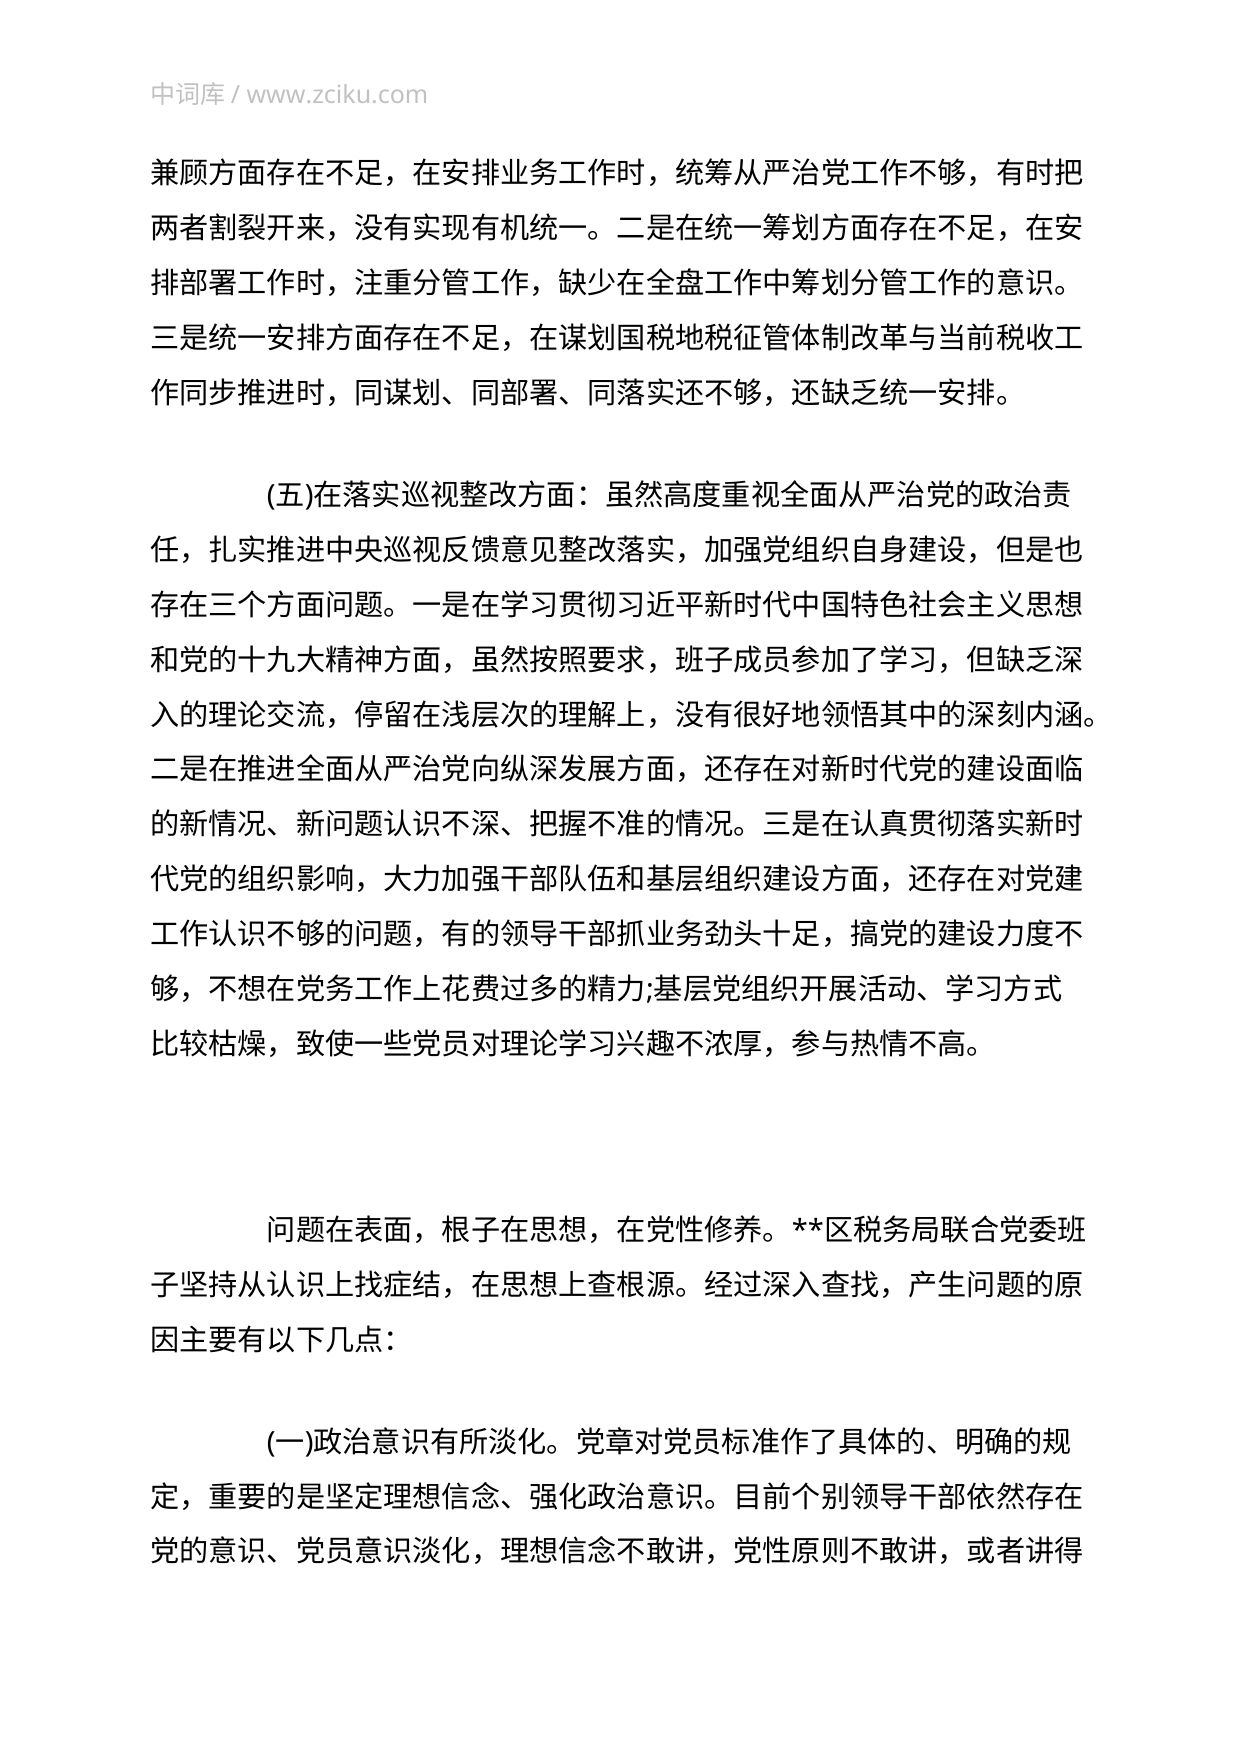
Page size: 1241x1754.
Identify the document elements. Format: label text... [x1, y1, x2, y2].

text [150, 150, 1090, 412]
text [150, 1418, 1090, 1570]
text 问题在表面，根子在思想，在党性修养。**区税务局联合党委班子坚持从认识上找症结，在思想上查根源。经过深入查找，产生问题的原因主要有以下几点： [150, 1206, 1090, 1359]
text (五)在落实巡视整改方面：虽然高度重视全面从严治党的政治责任，扎实推进中央巡视反馈意见整改落实，加强党组织自身建设，但是也存在三个方面问题。一是在学习贯彻习近平新时代中国特色社会主义思想和党的十九大精神方面，虽然按照要求，班子成员参加了学习，但缺乏深入的理论交流，停留在浅层次的理解上，没有很好地领悟其中的深刻内涵。二是在推进全面从严治党向纵深发展方面，还存在对新时代党的建设面临的新情况、新问题认识不深、把握不准的情况。三是在认真贯彻落实新时代党的组织影响，大力加强干部队伍和基层组织建设方面，还存在对党建工作认识不够的问题，有的领导干部抓业务劲头十足，搞党的建设力度不够，不想在党务工作上花费过多的精力;基层党组织开展活动、学习方式比较枯燥，致使一些党员对理论学习兴趣不浓厚，参与热情不高。 [150, 471, 1090, 1063]
